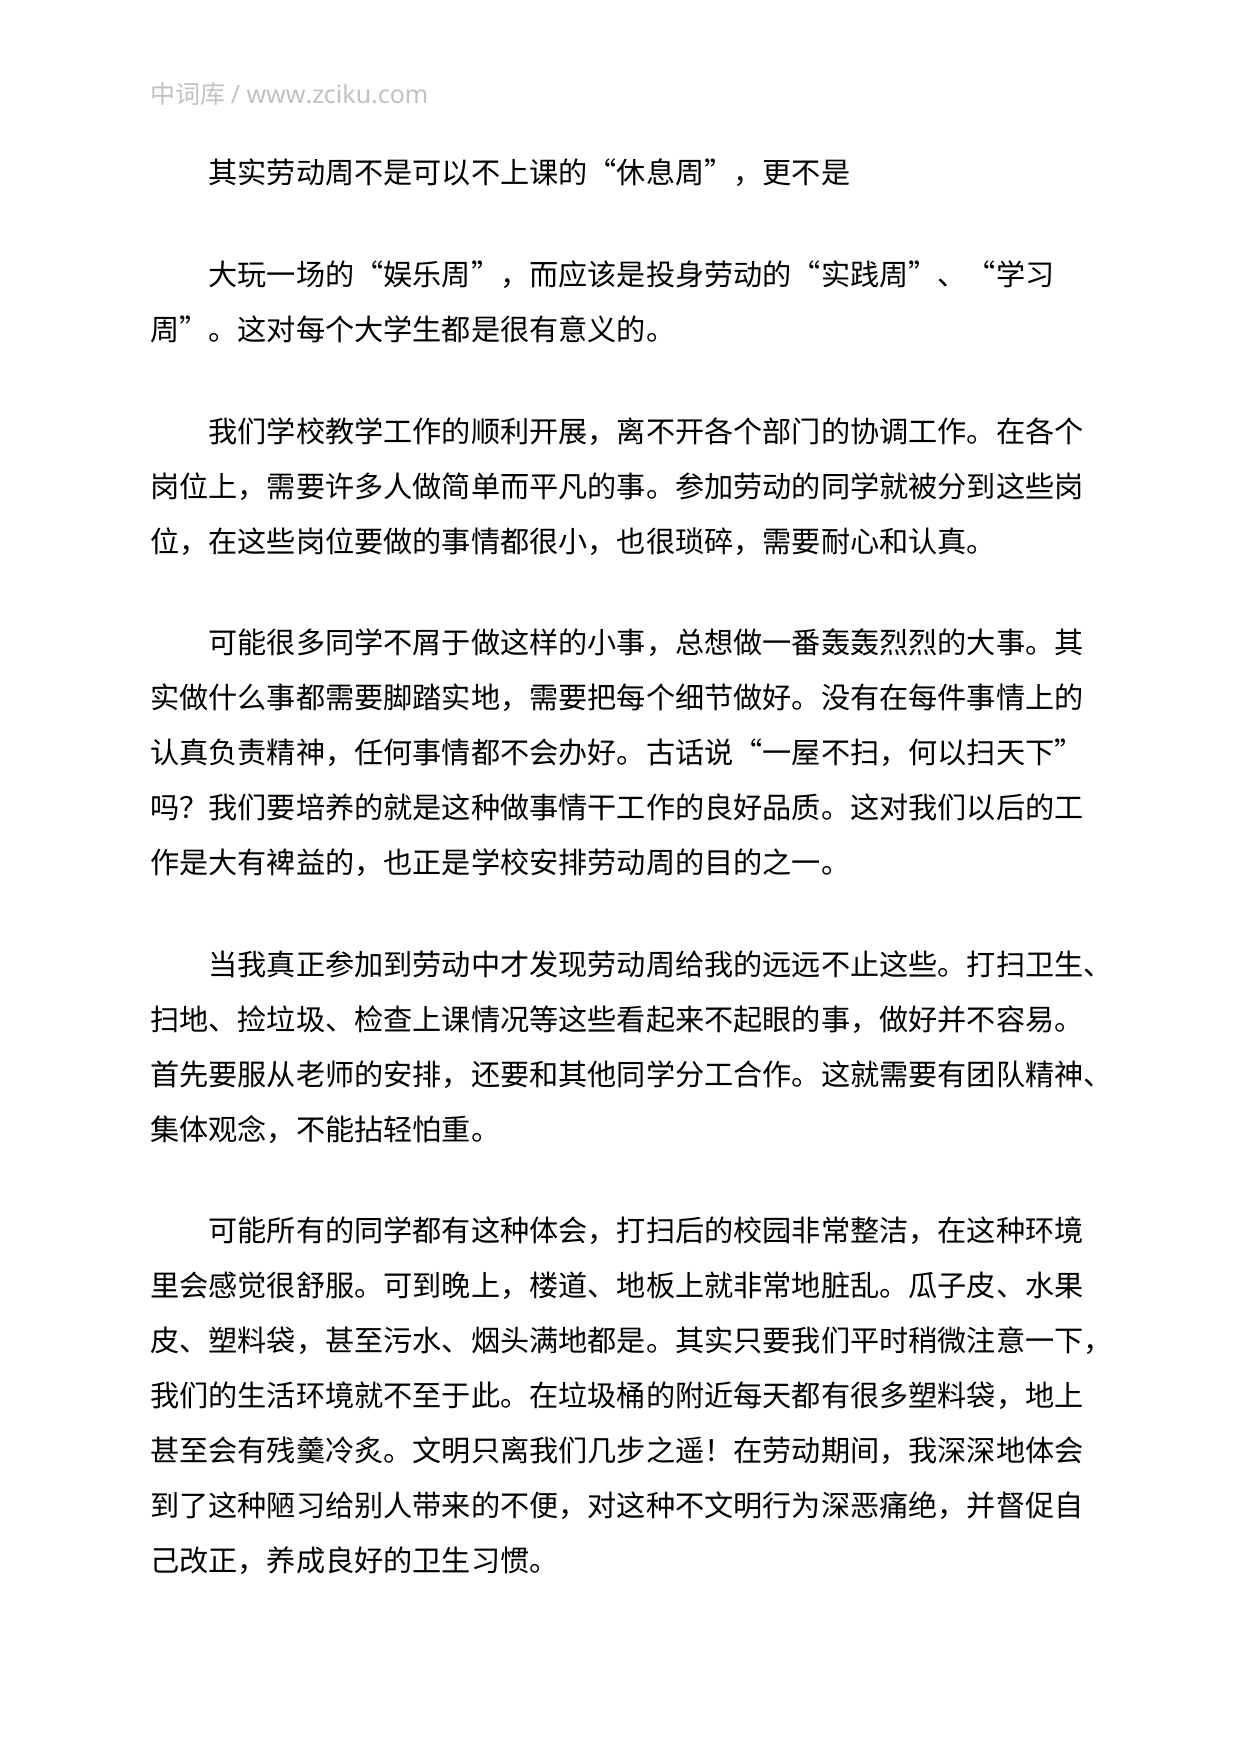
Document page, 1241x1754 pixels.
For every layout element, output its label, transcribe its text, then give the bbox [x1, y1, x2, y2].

text 大玩一场的“娱乐周”，而应该是投身劳动的“实践周”、“学习周”。这对每个大学生都是很有意义的。 [150, 252, 1090, 349]
text 其实劳动周不是可以不上课的“休息周”，更不是 [150, 150, 1090, 192]
text 可能所有的同学都有这种体会，打扫后的校园非常整洁，在这种环境里会感觉很舒服。可到晚上，楼道、地板上就非常地脏乱。瓜子皮、水果皮、塑料袋，甚至污水、烟头满地都是。其实只要我们平时稍微注意一下，我们的生活环境就不至于此。在垃圾桶的附近每天都有很多塑料袋，地上甚至会有残羹冷炙。文明只离我们几步之遥！在劳动期间，我深深地体会到了这种陋习给别人带来的不便，对这种不文明行为深恶痛绝，并督促自己改正，养成良好的卫生习惯。 [150, 1208, 1090, 1579]
text 我们学校教学工作的顺利开展，离不开各个部门的协调工作。在各个岗位上，需要许多人做简单而平凡的事。参加劳动的同学就被分到这些岗位，在这些岗位要做的事情都很小，也很琐碎，需要耐心和认真。 [150, 408, 1090, 561]
text 当我真正参加到劳动中才发现劳动周给我的远远不止这些。打扫卫生、扫地、捡垃圾、检查上课情况等这些看起来不起眼的事，做好并不容易。首先要服从老师的安排，还要和其他同学分工合作。这就需要有团队精神、集体观念，不能拈轻怕重。 [150, 941, 1090, 1148]
text 可能很多同学不屑于做这样的小事，总想做一番轰轰烈烈的大事。其实做什么事都需要脚踏实地，需要把每个细节做好。没有在每件事情上的认真负责精神，任何事情都不会办好。古话说“一屋不扫，何以扫天下”吗？我们要培养的就是这种做事情干工作的良好品质。这对我们以后的工作是大有裨益的，也正是学校安排劳动周的目的之一。 [150, 620, 1090, 882]
